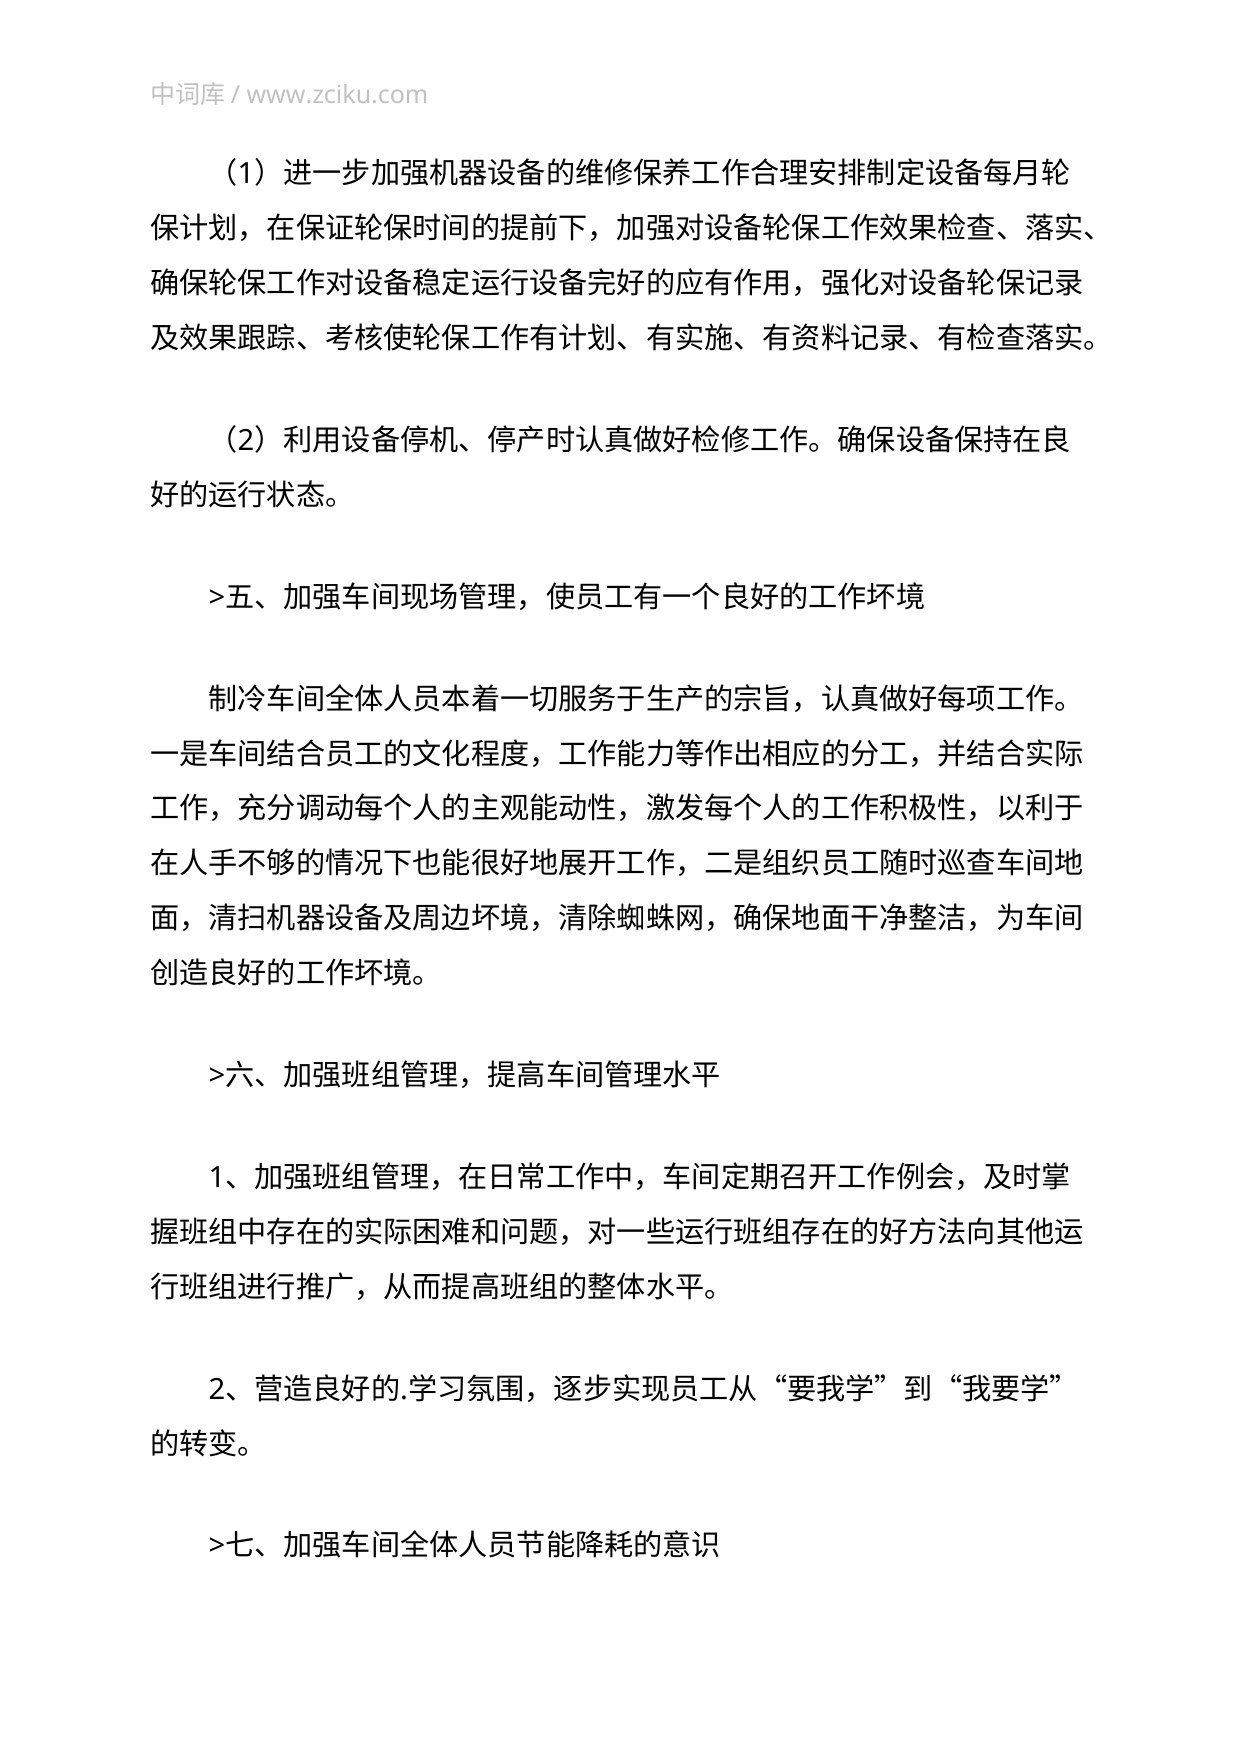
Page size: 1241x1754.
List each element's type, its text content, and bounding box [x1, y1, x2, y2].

text 2、营造良好的.学习氛围，逐步实现员工从“要我学”到“我要学”的转变。 [150, 1365, 1090, 1462]
text （2）利用设备停机、停产时认真做好检修工作。确保设备保持在良好的运行状态。 [150, 417, 1090, 514]
text >六、加强班组管理，提高车间管理水平 [150, 1052, 1090, 1094]
text >七、加强车间全体人员节能降耗的意识 [150, 1522, 1090, 1564]
text >五、加强车间现场管理，使员工有一个良好的工作坏境 [150, 573, 1090, 616]
text 制冷车间全体人员本着一切服务于生产的宗旨，认真做好每项工作。一是车间结合员工的文化程度，工作能力等作出相应的分工，并结合实际工作，充分调动每个人的主观能动性，激发每个人的工作积极性，以利于在人手不够的情况下也能很好地展开工作，二是组织员工随时巡查车间地面，清扫机器设备及周边坏境，清除蜘蛛网，确保地面干净整洁，为车间创造良好的工作坏境。 [150, 675, 1090, 992]
text 1、加强班组管理，在日常工作中，车间定期召开工作例会，及时掌握班组中存在的实际困难和问题，对一些运行班组存在的好方法向其他运行班组进行推广，从而提高班组的整体水平。 [150, 1153, 1090, 1306]
text （1）进一步加强机器设备的维修保养工作合理安排制定设备每月轮保计划，在保证轮保时间的提前下，加强对设备轮保工作效果检查、落实、确保轮保工作对设备稳定运行设备完好的应有作用，强化对设备轮保记录及效果跟踪、考核使轮保工作有计划、有实施、有资料记录、有检查落实。 [150, 150, 1090, 357]
